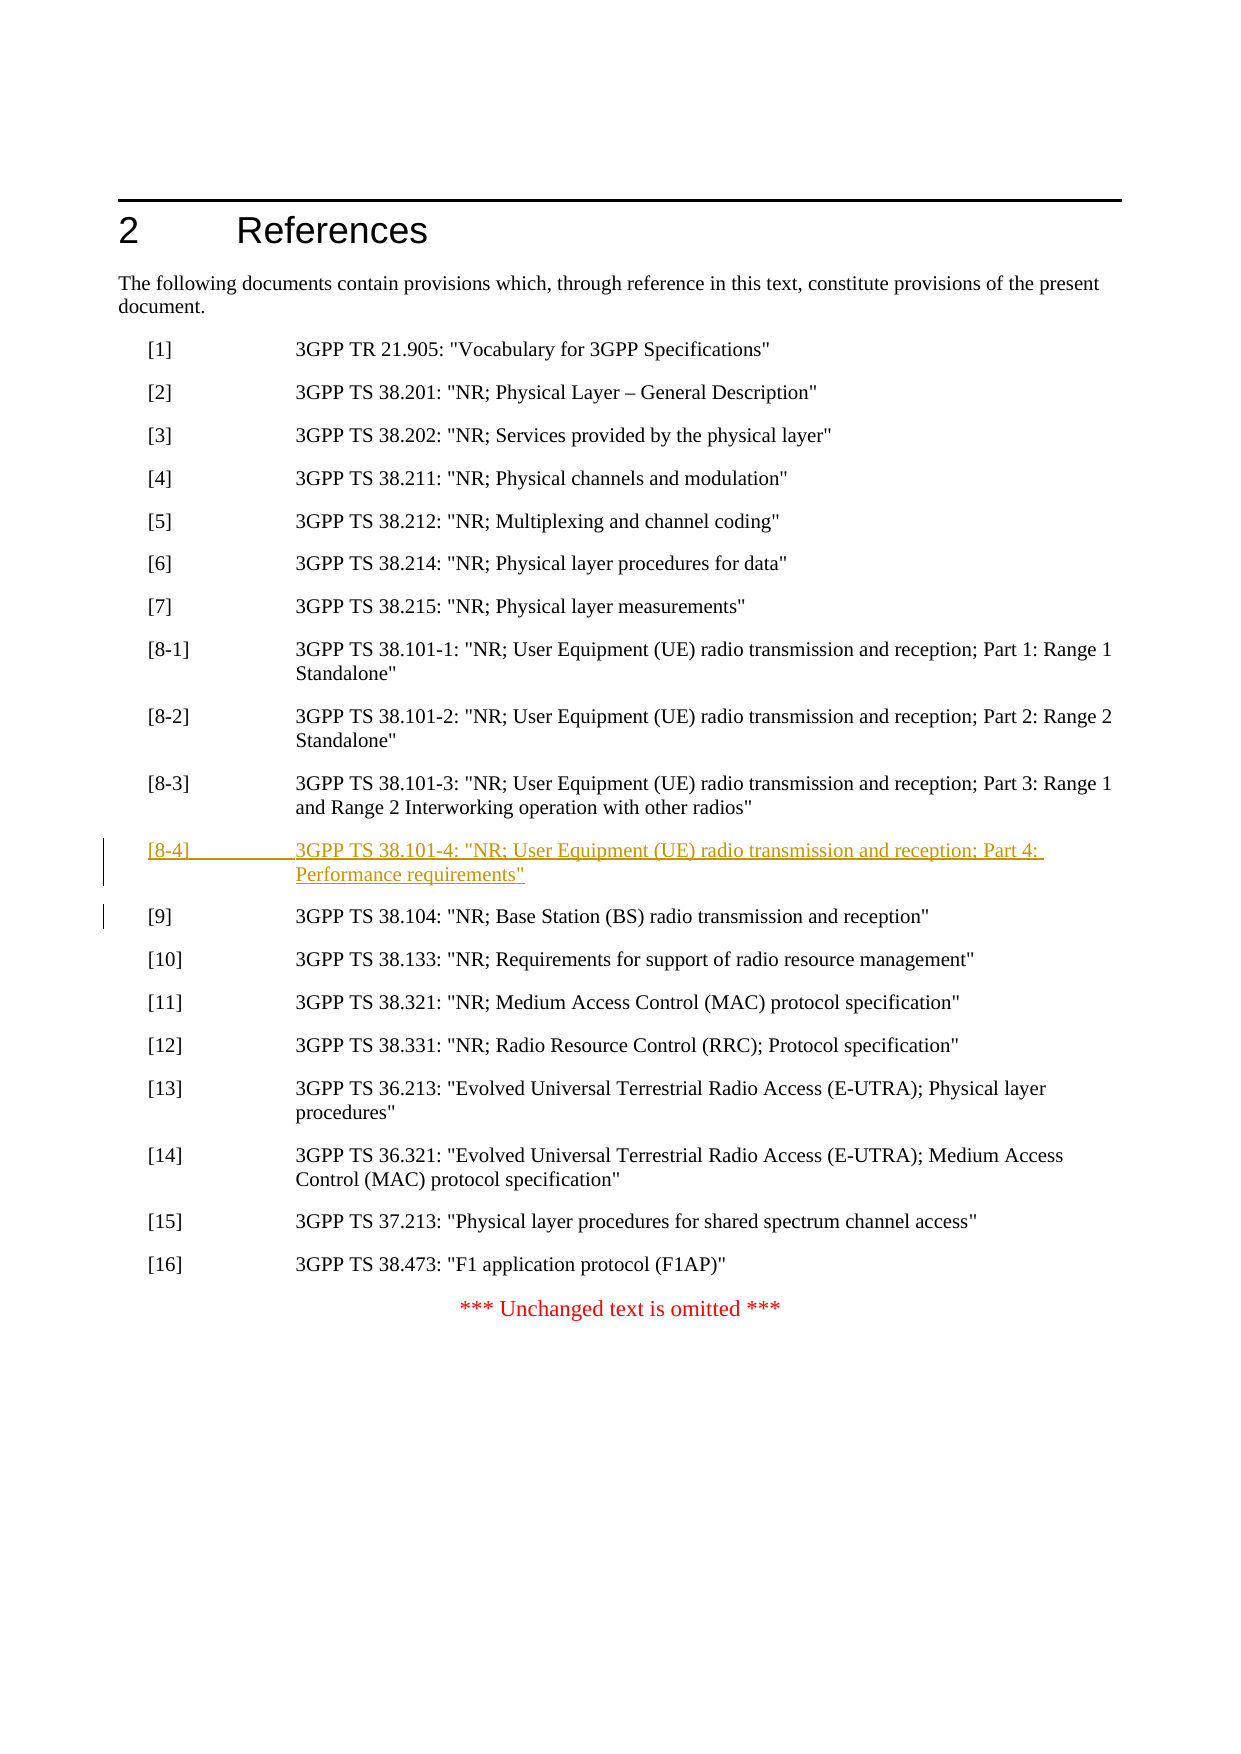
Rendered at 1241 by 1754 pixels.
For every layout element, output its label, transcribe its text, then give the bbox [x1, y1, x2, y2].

text [8-1] 3GPP TS 38.101-1: "NR; User Equipment (UE) radio transmission and reception; Part 1: Range 1 Standalone" [148, 637, 1122, 685]
text [16] 3GPP TS 38.473: "F1 application protocol (F1AP)" [148, 1252, 1122, 1276]
text [1] 3GPP TR 21.905: "Vocabulary for 3GPP Specifications" [148, 337, 1122, 361]
text [14] 3GPP TS 36.321: "Evolved Universal Terrestrial Radio Access (E-UTRA); Medium Access Control (MAC) protocol specification" [148, 1143, 1122, 1191]
text [8-2] 3GPP TS 38.101-2: "NR; User Equipment (UE) radio transmission and reception; Part 2: Range 2 Standalone" [148, 704, 1122, 752]
text [10] 3GPP TS 38.133: "NR; Requirements for support of radio resource management" [148, 947, 1122, 971]
text [12] 3GPP TS 38.331: "NR; Radio Resource Control (RRC); Protocol specification" [148, 1033, 1122, 1057]
text [13] 3GPP TS 36.213: "Evolved Universal Terrestrial Radio Access (E-UTRA); Physical layer procedures" [148, 1076, 1122, 1124]
text [15] 3GPP TS 37.213: "Physical layer procedures for shared spectrum channel access" [148, 1209, 1122, 1233]
text *** Unchanged text is omitted *** [118, 1295, 1122, 1321]
text The following documents contain provisions which, through reference in this text, constitute provisions of the present document. [118, 270, 1122, 318]
text [4] 3GPP TS 38.211: "NR; Physical channels and modulation" [148, 466, 1122, 490]
text [8-3] 3GPP TS 38.101-3: "NR; User Equipment (UE) radio transmission and reception; Part 3: Range 1 and Range 2 Interworking operation with other radios" [148, 771, 1122, 819]
text [9] 3GPP TS 38.104: "NR; Base Station (BS) radio transmission and reception" [148, 904, 1122, 928]
text [6] 3GPP TS 38.214: "NR; Physical layer procedures for data" [148, 551, 1122, 575]
text [11] 3GPP TS 38.321: "NR; Medium Access Control (MAC) protocol specification" [148, 990, 1122, 1014]
subtitle 2 References [118, 202, 1122, 252]
text [3] 3GPP TS 38.202: "NR; Services provided by the physical layer" [148, 423, 1122, 447]
text [5] 3GPP TS 38.212: "NR; Multiplexing and channel coding" [148, 508, 1122, 533]
text [2] 3GPP TS 38.201: "NR; Physical Layer – General Description" [148, 380, 1122, 404]
text [7] 3GPP TS 38.215: "NR; Physical layer measurements" [148, 594, 1122, 618]
